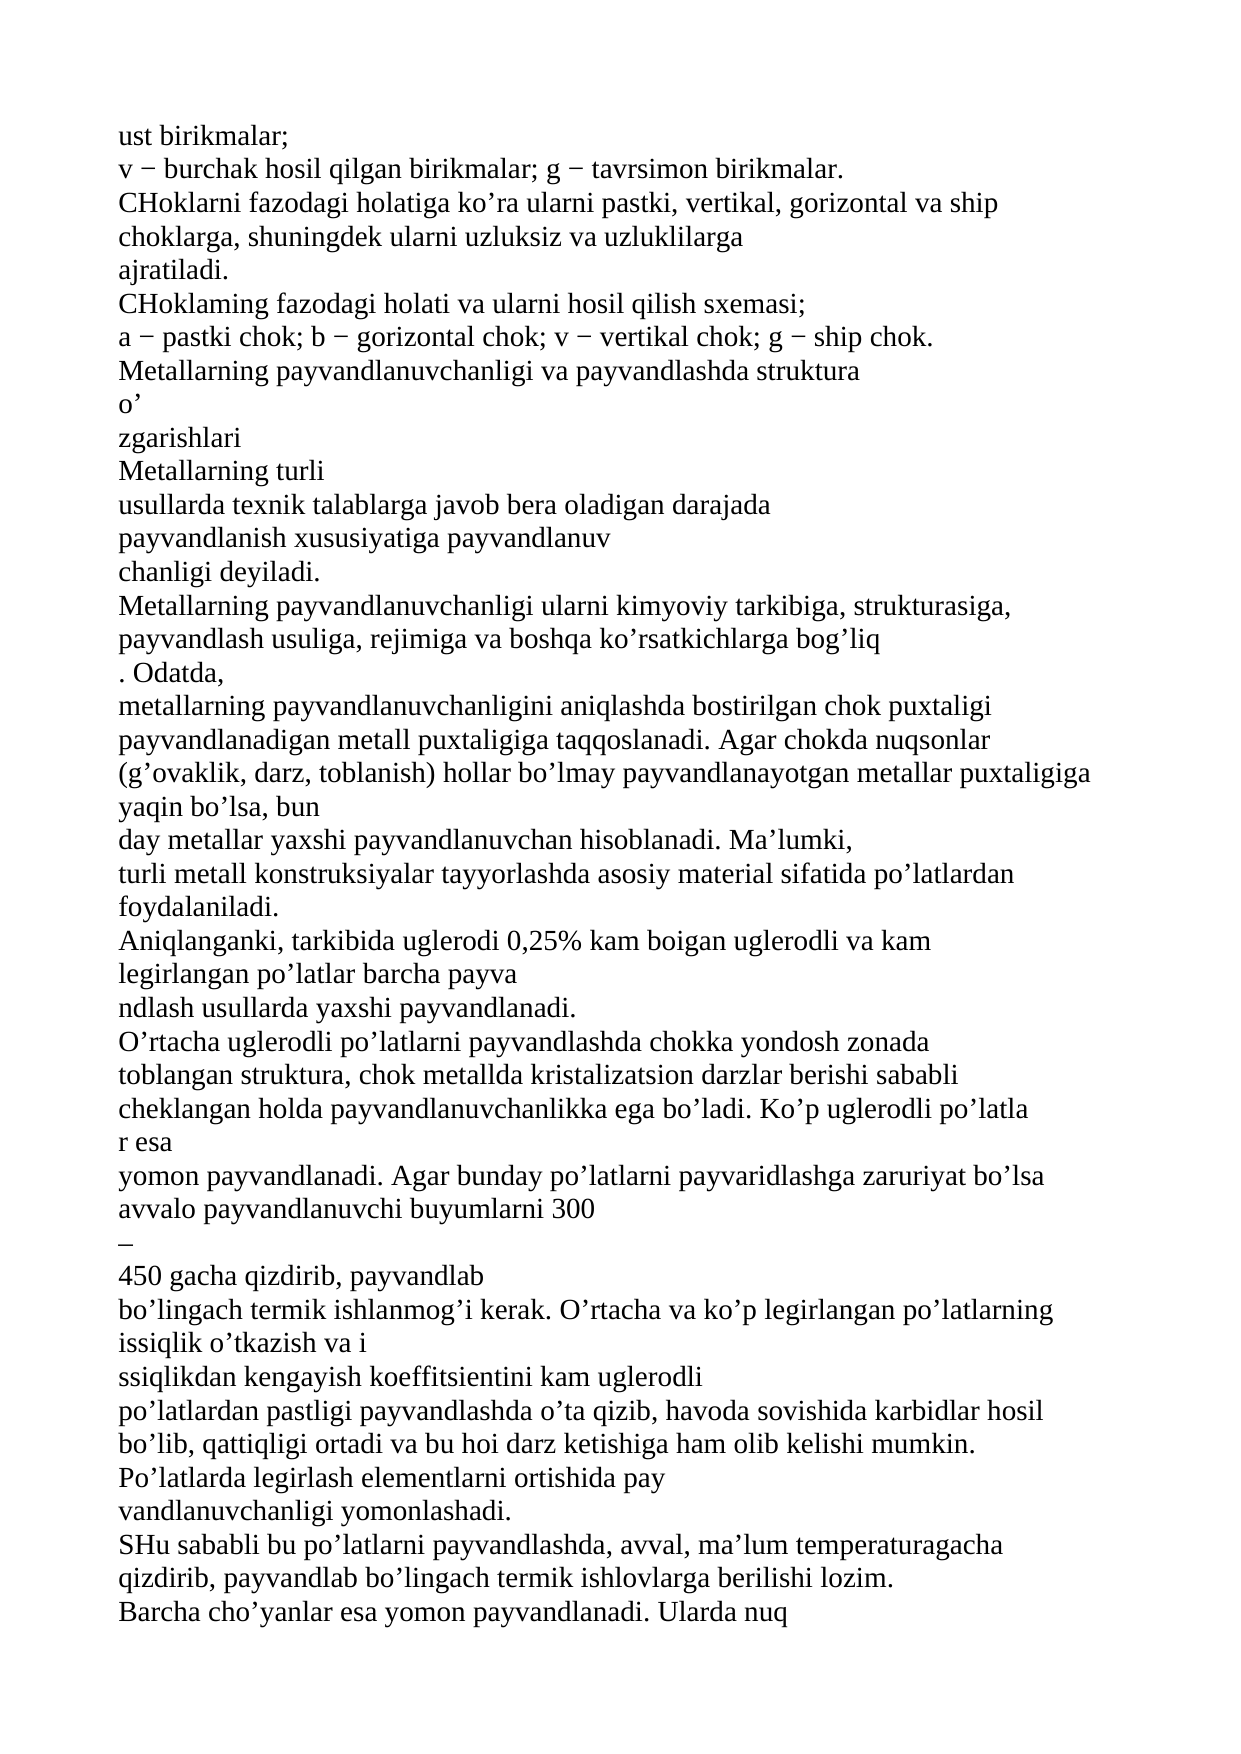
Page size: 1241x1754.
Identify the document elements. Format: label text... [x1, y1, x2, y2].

text payvandlash usuliga, rejimiga va boshqa ko’rsatkichlarga bog’liq [118, 621, 1122, 655]
text Metallarning payvandlanuvchanligi ularni kimyoviy tarkibiga, strukturasiga, [118, 588, 1122, 621]
text (g’ovaklik, darz, toblanish) hollar bo’lmay payvandlanayotgan metallar puxtaligiga [118, 755, 1122, 789]
text po’latlardan pastligi payvandlashda o’ta qizib, havoda sovishida karbidlar hosil [118, 1393, 1122, 1426]
text turli metall konstruksiyalar tayyorlashda asosiy material sifatida po’latlardan [118, 856, 1122, 889]
text O’rtacha uglerodli po’latlarni payvandlashda chokka yondosh zonada [118, 1024, 1122, 1057]
text v − burchak hosil qilgan birikmalar; g − tavrsimon birikmalar. [118, 152, 1122, 185]
text yomon payvandlanadi. Agar bunday po’latlarni payvaridlashga zaruriyat bo’lsa [118, 1158, 1122, 1191]
text r esa [118, 1124, 1122, 1158]
text 450 gacha qizdirib, payvandlab [118, 1258, 1122, 1292]
text ssiqlikdan kengayish koeffitsientini kam uglerodli [118, 1359, 1122, 1393]
text . Odatda, [118, 655, 1122, 688]
text Aniqlanganki, tarkibida uglerodi 0,25% kam boigan uglerodli va kam [118, 923, 1122, 957]
text CHoklarni fazodagi holatiga ko’ra ularni pastki, vertikal, gorizontal va ship [118, 185, 1122, 219]
text payvandlanish xususiyatiga payvandlanuv [118, 521, 1122, 554]
text metallarning payvandlanuvchanligini aniqlashda bostirilgan chok puxtaligi [118, 688, 1122, 722]
text – [118, 1225, 1122, 1258]
text toblangan struktura, chok metallda kristalizatsion darzlar berishi sababli [118, 1057, 1122, 1091]
text o’ [118, 386, 1122, 420]
text Metallarning payvandlanuvchanligi va payvandlashda struktura [118, 353, 1122, 386]
text CHoklaming fazodagi holati va ularni hosil qilish sxemasi; [118, 286, 1122, 319]
text choklarga, shuningdek ularni uzluksiz va uzluklilarga [118, 219, 1122, 252]
text foydalaniladi. [118, 889, 1122, 923]
text chanligi deyiladi. [118, 554, 1122, 588]
text qizdirib, payvandlab bo’lingach termik ishlovlarga berilishi lozim. [118, 1560, 1122, 1594]
text usullarda texnik talablarga javob bera oladigan darajada [118, 487, 1122, 521]
text yaqin bo’lsa, bun [118, 789, 1122, 822]
text legirlangan po’latlar barcha payva [118, 957, 1122, 990]
text ajratiladi. [118, 252, 1122, 286]
text cheklangan holda payvandlanuvchanlikka ega bo’ladi. Ko’p uglerodli po’latla [118, 1091, 1122, 1124]
text issiqlik o’tkazish va i [118, 1326, 1122, 1359]
text avvalo payvandlanuvchi buyumlarni 300 [118, 1191, 1122, 1225]
text Metallarning turli [118, 453, 1122, 487]
text Barcha cho’yanlar esa yomon payvandlanadi. Ularda nuq [118, 1594, 1122, 1627]
text zgarishlari [118, 420, 1122, 453]
text ust birikmalar; [118, 118, 1122, 152]
text payvandlanadigan metall puxtaligiga taqqoslanadi. Agar chokda nuqsonlar [118, 722, 1122, 755]
text bo’lib, qattiqligi ortadi va bu hoi darz ketishiga ham olib kelishi mumkin. [118, 1426, 1122, 1460]
text bo’lingach termik ishlanmog’i kerak. O’rtacha va ko’p legirlangan po’latlarning [118, 1292, 1122, 1326]
text ndlash usullarda yaxshi payvandlanadi. [118, 990, 1122, 1024]
text vandlanuvchanligi yomonlashadi. [118, 1493, 1122, 1527]
text day metallar yaxshi payvandlanuvchan hisoblanadi. Ma’lumki, [118, 822, 1122, 856]
text a − pastki chok; b − gorizontal chok; v − vertikal chok; g − ship chok. [118, 319, 1122, 353]
text SHu sababli bu po’latlarni payvandlashda, avval, ma’lum temperaturagacha [118, 1527, 1122, 1560]
text Po’latlarda legirlash elementlarni ortishida pay [118, 1460, 1122, 1493]
